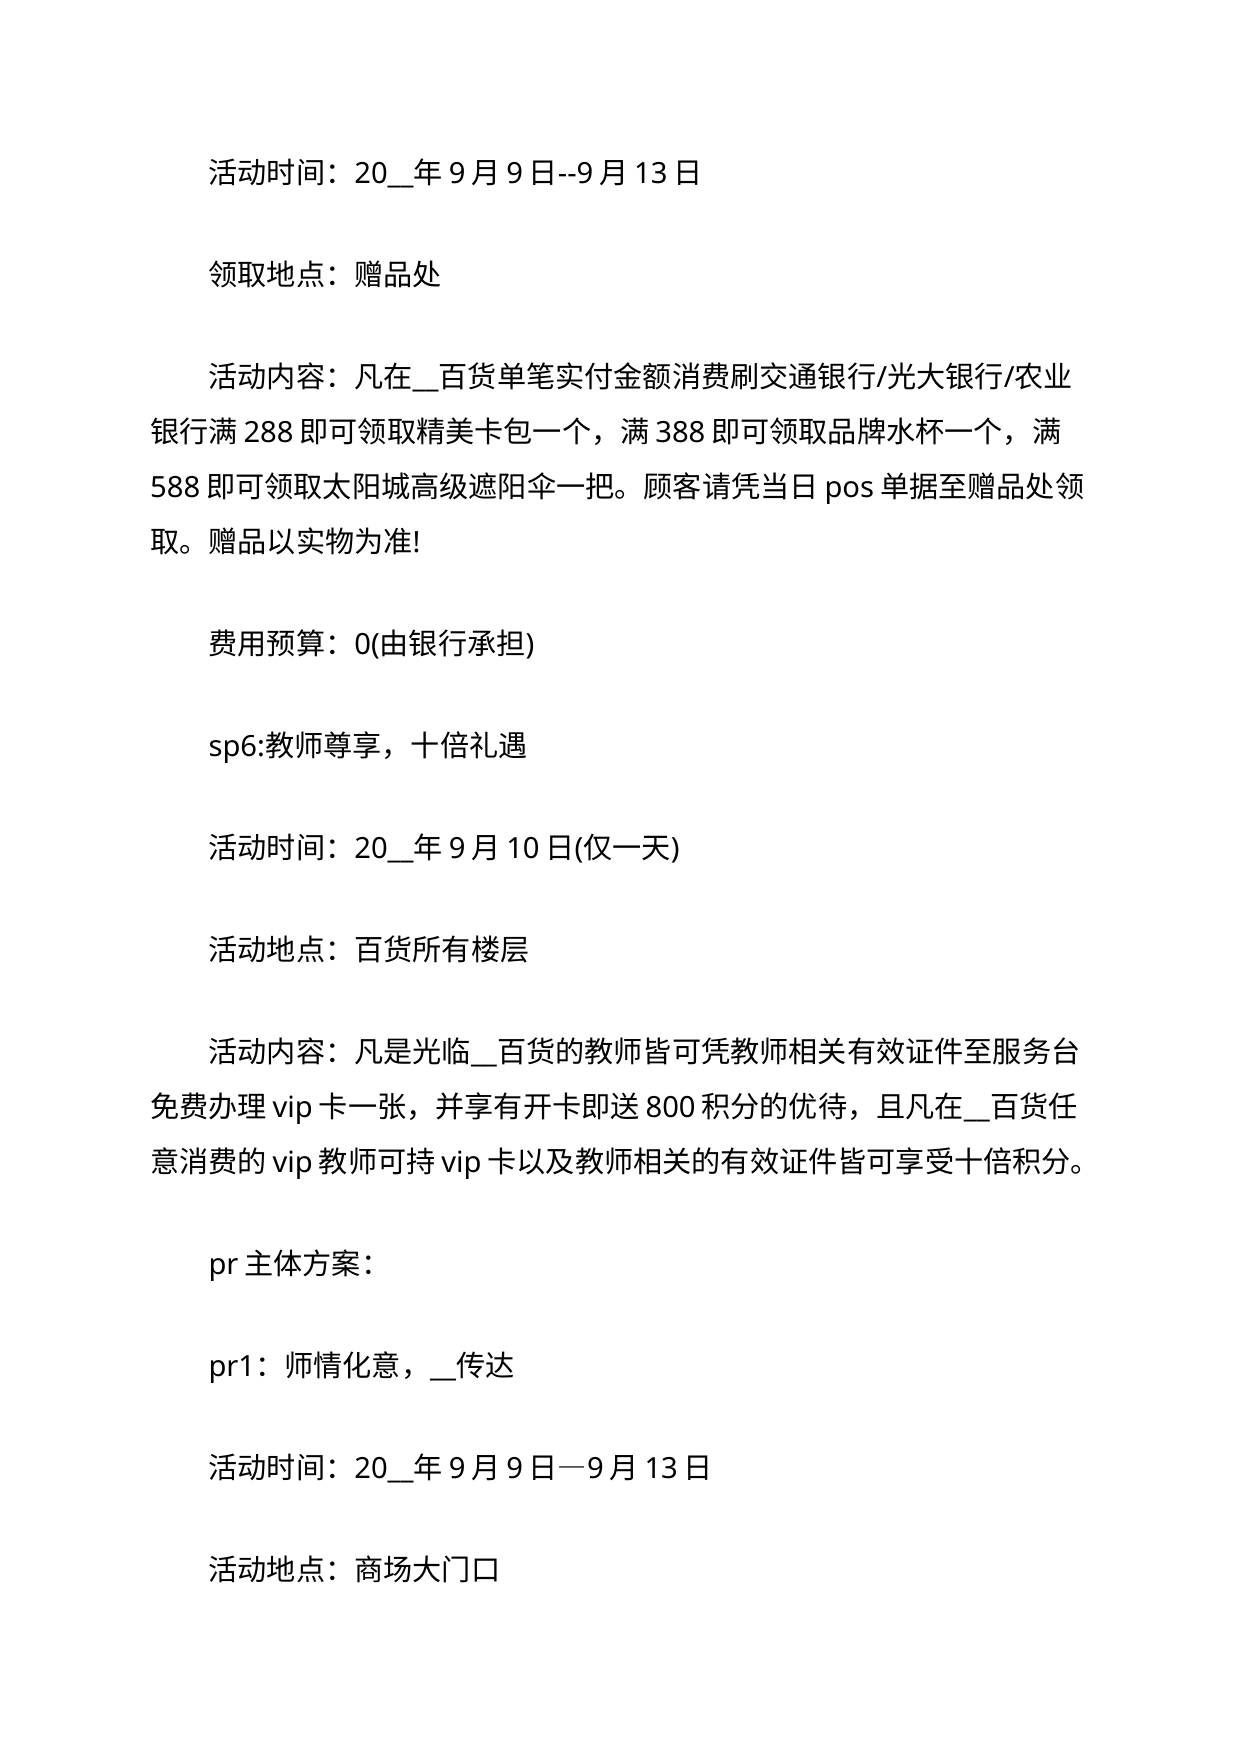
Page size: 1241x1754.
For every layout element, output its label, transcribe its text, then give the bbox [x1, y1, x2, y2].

text pr1：师情化意，__传达 [150, 1342, 1090, 1385]
text 活动内容：凡是光临__百货的教师皆可凭教师相关有效证件至服务台免费办理vip卡一张，并享有开卡即送800积分的优待，且凡在__百货任意消费的vip教师可持vip卡以及教师相关的有效证件皆可享受十倍积分。 [150, 1028, 1090, 1181]
text sp6:教师尊享，十倍礼遇 [150, 723, 1090, 765]
text 活动内容：凡在__百货单笔实付金额消费刷交通银行/光大银行/农业银行满288即可领取精美卡包一个，满388即可领取品牌水杯一个，满588即可领取太阳城高级遮阳伞一把。顾客请凭当日pos单据至赠品处领取。赠品以实物为准! [150, 354, 1090, 561]
text 活动地点：百货所有楼层 [150, 927, 1090, 969]
text pr主体方案： [150, 1240, 1090, 1283]
text 活动时间：20__年9月10日(仅一天) [150, 825, 1090, 867]
text 费用预算：0(由银行承担) [150, 621, 1090, 663]
text 活动地点：商场大门口 [150, 1546, 1090, 1589]
text 活动时间：20__年9月9日—9月13日 [150, 1444, 1090, 1487]
text 活动时间：20__年9月9日--9月13日 [150, 150, 1090, 192]
text 领取地点：赠品处 [150, 252, 1090, 294]
